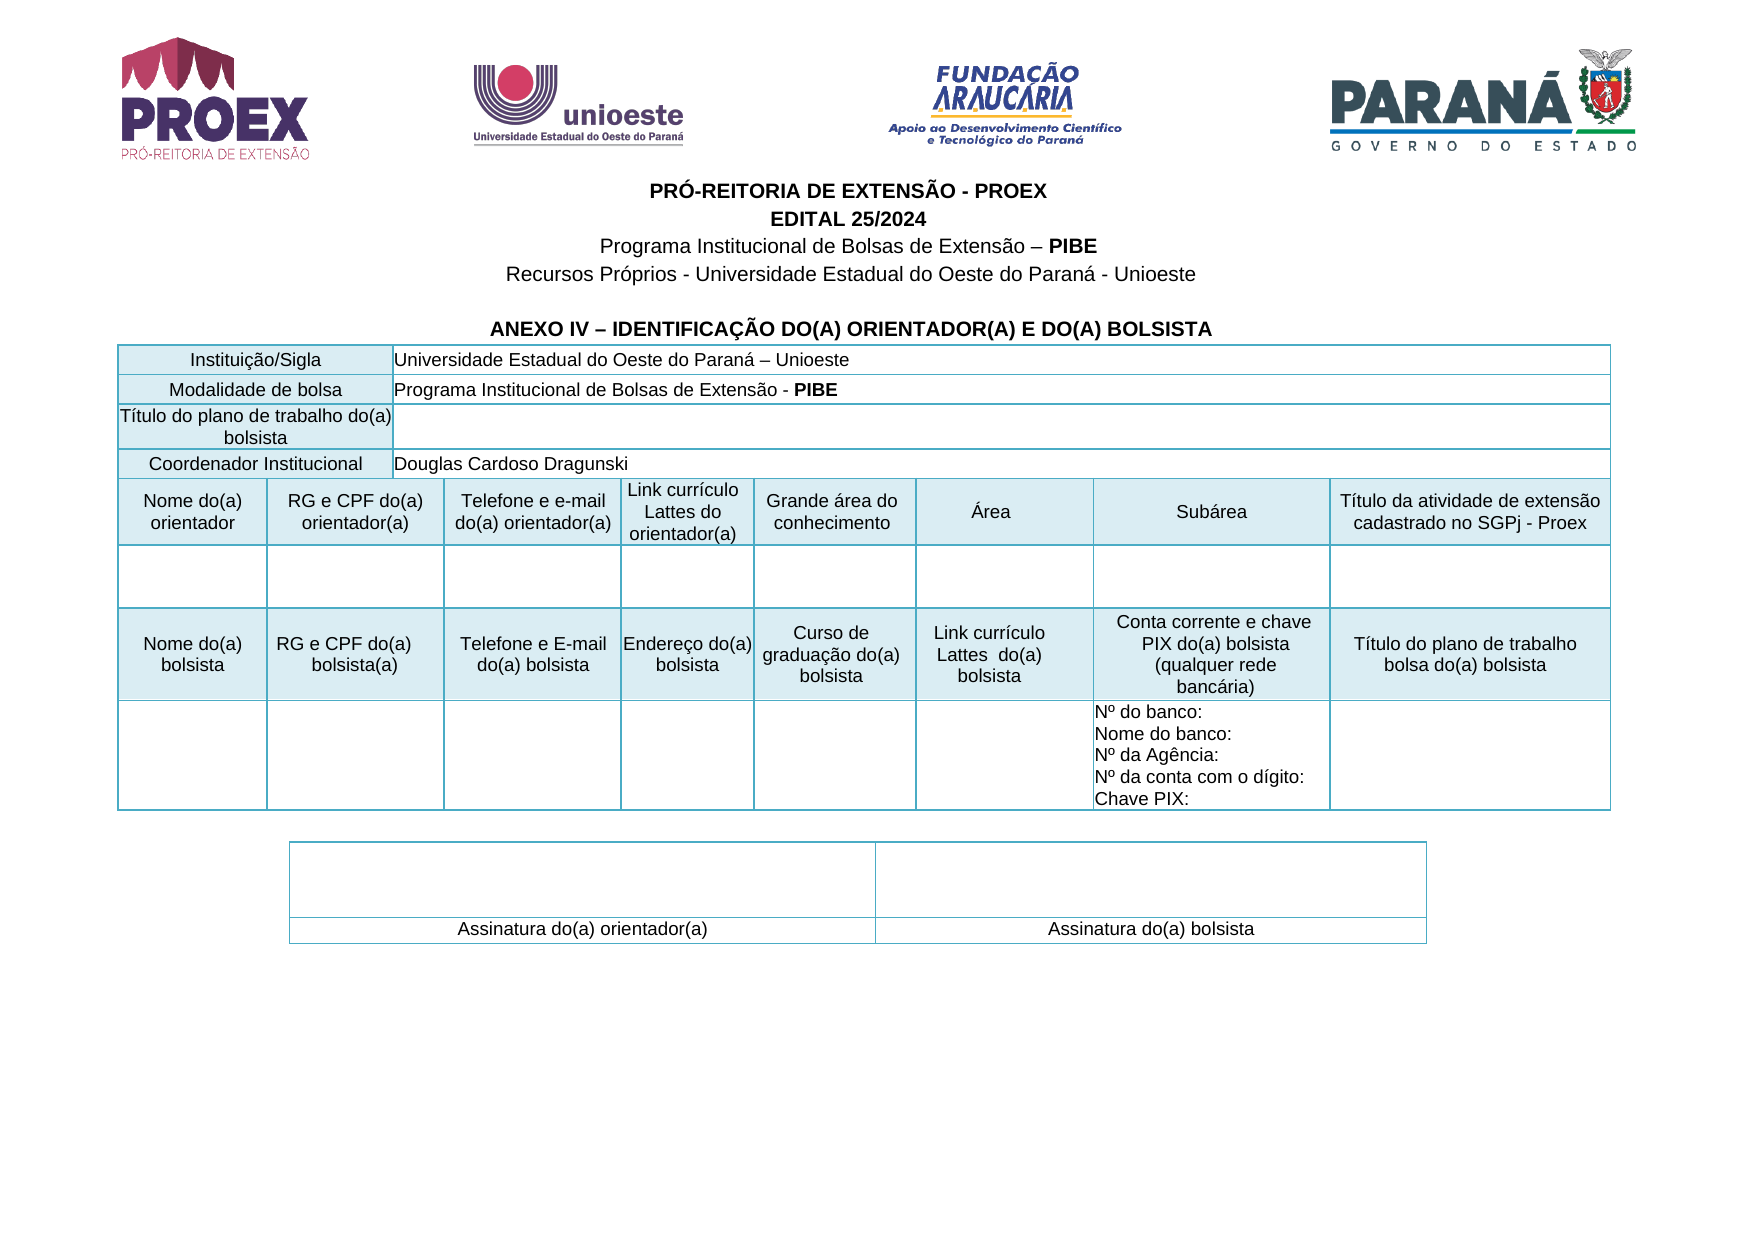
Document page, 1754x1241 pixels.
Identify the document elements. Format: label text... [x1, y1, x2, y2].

table_cell Grande área do conhecimento [755, 479, 915, 544]
table_cell [917, 546, 1093, 607]
table_cell Área [917, 479, 1093, 544]
text PRÓ-REITORIA DE EXTENSÃO - PROEX EDITAL 25/2024 Programa Institucional de Bolsas de Extensão – PIBE Recursos Próprios - Universidade Estadual do Oeste do Paraná - Unioeste [118, 179, 1584, 285]
table_cell [445, 701, 620, 809]
table_cell Nome do(a) bolsista [119, 609, 266, 699]
picture [457, 45, 692, 177]
table_cell Curso de graduação do(a) bolsista [755, 609, 915, 699]
text ANEXO IV – IDENTIFICAÇÃO DO(A) ORIENTADOR(A) E DO(A) BOLSISTA [118, 289, 1584, 340]
table_cell [755, 701, 915, 809]
table_header Universidade Estadual do Oeste do Paraná – Unioeste [394, 346, 1610, 374]
table_header [876, 843, 1426, 917]
table_cell [268, 546, 443, 607]
table_cell Assinatura do(a) bolsista [876, 918, 1426, 943]
table_cell Nome do(a) orientador [119, 479, 266, 544]
table_cell Assinatura do(a) orientador(a) [290, 918, 875, 943]
table_cell [622, 701, 753, 809]
table_cell Telefone e E-mail do(a) bolsista [445, 609, 620, 699]
picture [888, 49, 1136, 177]
table_cell Título da atividade de extensão cadastrado no SGPj - Proex [1331, 479, 1610, 544]
table_cell Conta corrente e chave PIX do(a) bolsista (qualquer rede bancária) [1094, 609, 1329, 699]
table_cell [917, 701, 1093, 809]
table_cell [394, 405, 1610, 448]
table_cell [1331, 701, 1610, 809]
table_cell [119, 701, 266, 809]
picture [1330, 49, 1636, 151]
table_cell Título do plano de trabalho bolsa do(a) bolsista [1331, 609, 1610, 699]
table_cell [622, 546, 753, 607]
table_cell Endereço do(a) bolsista [622, 609, 753, 699]
table_cell Título do plano de trabalho do(a) bolsista [119, 405, 392, 448]
table_header [290, 843, 875, 917]
table_cell Programa Institucional de Bolsas de Extensão - PIBE [394, 375, 1610, 403]
table_cell [445, 546, 620, 607]
table_header Instituição/Sigla [119, 346, 392, 374]
table_cell [268, 701, 443, 809]
table_cell [755, 546, 915, 607]
table_cell [1331, 546, 1610, 607]
table_cell Nº do banco: Nome do banco: Nº da Agência: Nº da conta com o dígito: Chave PIX: [1094, 701, 1329, 809]
table_cell RG e CPF do(a) orientador(a) [268, 479, 443, 544]
picture [118, 34, 311, 161]
table_cell RG e CPF do(a) bolsista(a) [268, 609, 443, 699]
table_cell Telefone e e-mail do(a) orientador(a) [445, 479, 620, 544]
table_cell Link currículo Lattes do(a) bolsista [917, 609, 1093, 699]
table_cell Coordenador Institucional [119, 450, 392, 478]
table_cell Douglas Cardoso Dragunski [394, 450, 1610, 478]
table_cell [1094, 546, 1329, 607]
table_cell [119, 546, 266, 607]
table_cell Modalidade de bolsa [119, 375, 392, 403]
table_cell Subárea [1094, 479, 1329, 544]
table_cell Link currículo Lattes do orientador(a) [622, 479, 753, 544]
